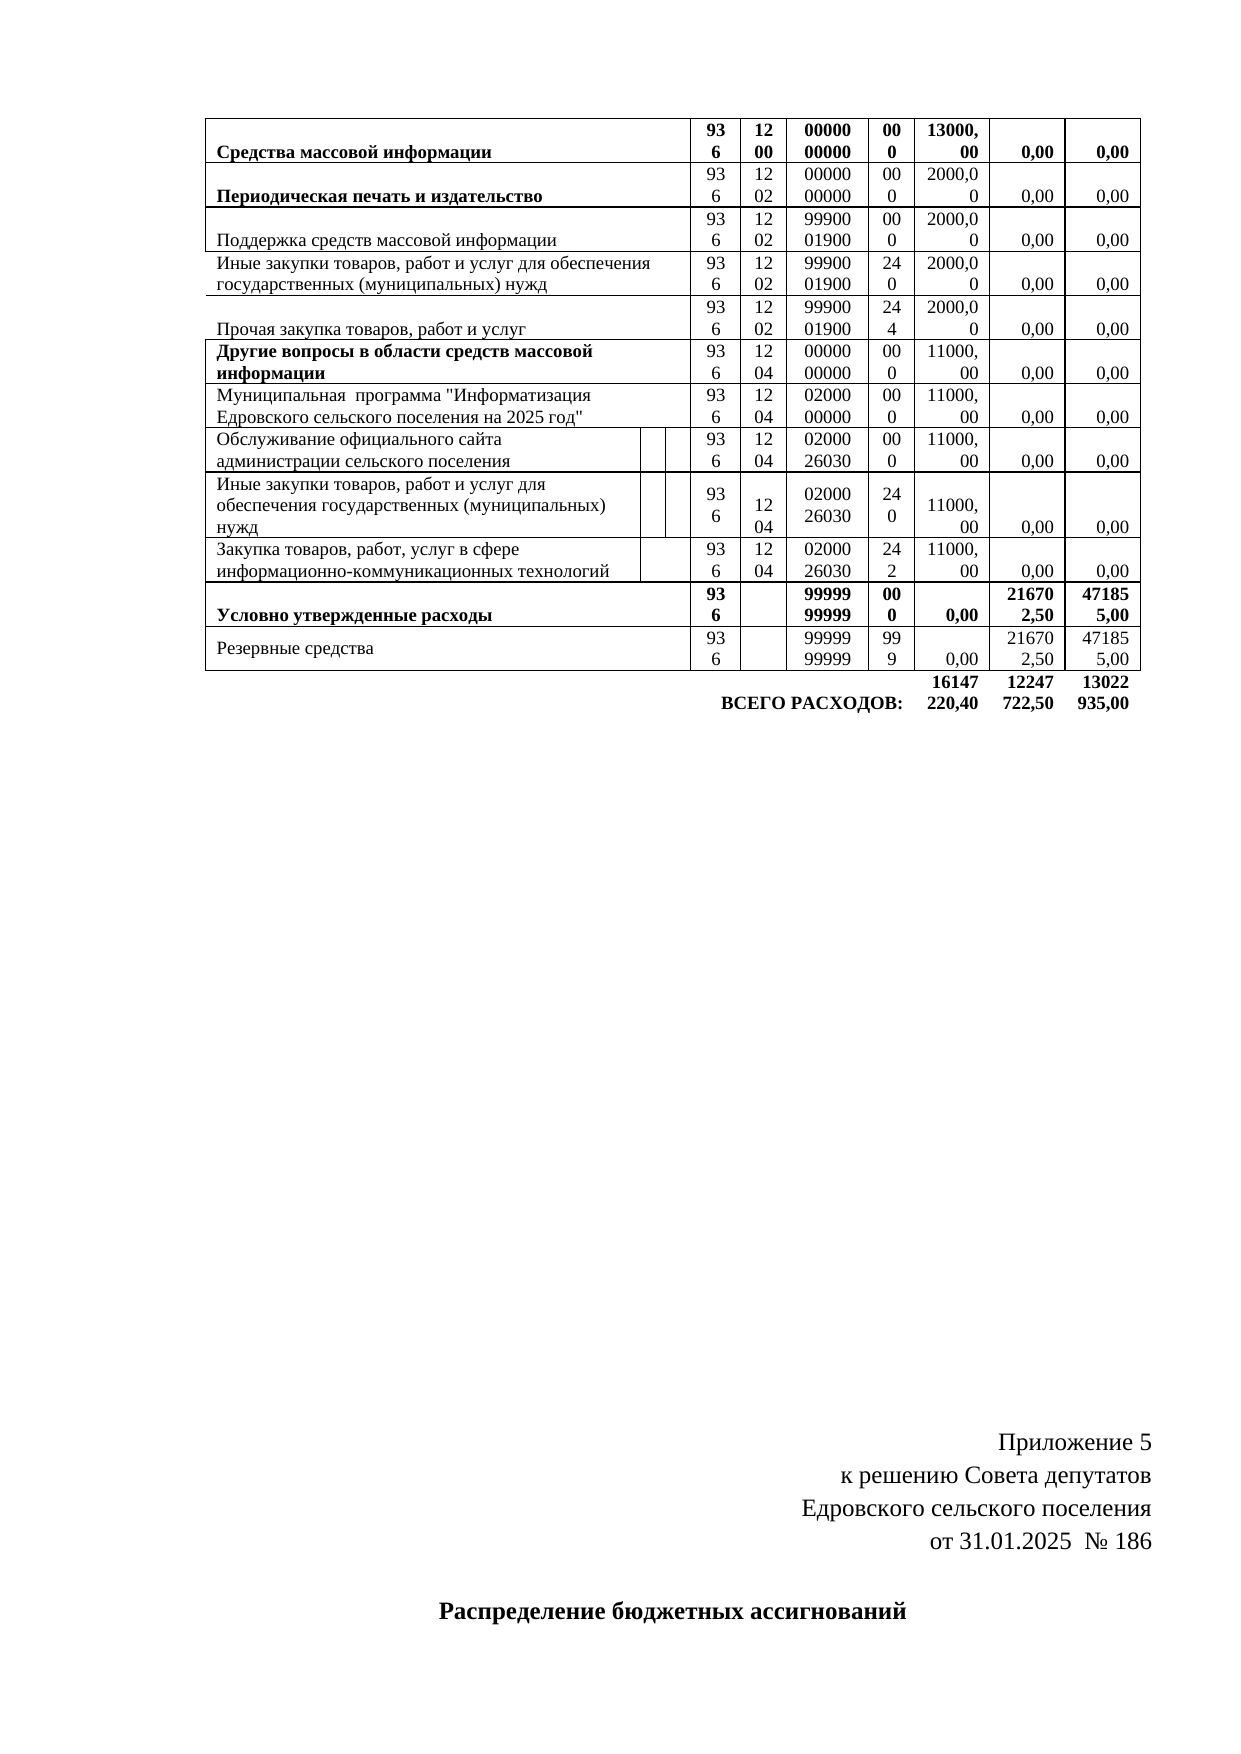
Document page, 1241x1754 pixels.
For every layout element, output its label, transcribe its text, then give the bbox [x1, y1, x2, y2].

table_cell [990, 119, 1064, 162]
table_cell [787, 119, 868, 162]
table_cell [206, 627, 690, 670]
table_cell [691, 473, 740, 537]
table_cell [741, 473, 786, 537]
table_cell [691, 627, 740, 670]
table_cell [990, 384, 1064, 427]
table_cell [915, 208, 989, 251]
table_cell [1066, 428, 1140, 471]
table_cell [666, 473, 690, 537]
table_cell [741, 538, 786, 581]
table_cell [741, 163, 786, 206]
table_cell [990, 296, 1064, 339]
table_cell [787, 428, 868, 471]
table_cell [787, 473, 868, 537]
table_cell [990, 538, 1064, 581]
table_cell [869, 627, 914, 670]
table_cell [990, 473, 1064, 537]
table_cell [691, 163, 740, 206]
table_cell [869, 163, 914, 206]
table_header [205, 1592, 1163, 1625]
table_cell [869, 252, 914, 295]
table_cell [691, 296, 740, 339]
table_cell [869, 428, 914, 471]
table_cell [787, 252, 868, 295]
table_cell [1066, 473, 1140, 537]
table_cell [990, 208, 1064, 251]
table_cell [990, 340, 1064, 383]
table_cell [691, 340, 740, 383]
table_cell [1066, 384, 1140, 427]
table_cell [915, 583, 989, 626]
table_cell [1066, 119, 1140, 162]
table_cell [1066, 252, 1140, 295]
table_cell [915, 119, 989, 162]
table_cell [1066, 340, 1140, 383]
text к решению Совета депутатов [207, 1460, 1152, 1488]
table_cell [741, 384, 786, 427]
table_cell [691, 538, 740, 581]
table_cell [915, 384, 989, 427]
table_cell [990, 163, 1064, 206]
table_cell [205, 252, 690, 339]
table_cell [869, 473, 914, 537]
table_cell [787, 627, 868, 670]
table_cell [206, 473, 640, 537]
text от 31.01.2025 № 186 [207, 1526, 1152, 1554]
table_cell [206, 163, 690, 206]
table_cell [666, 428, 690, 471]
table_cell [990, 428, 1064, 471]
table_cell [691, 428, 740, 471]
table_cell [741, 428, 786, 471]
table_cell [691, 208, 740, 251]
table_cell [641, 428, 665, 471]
text Едровского сельского поселения [207, 1493, 1152, 1522]
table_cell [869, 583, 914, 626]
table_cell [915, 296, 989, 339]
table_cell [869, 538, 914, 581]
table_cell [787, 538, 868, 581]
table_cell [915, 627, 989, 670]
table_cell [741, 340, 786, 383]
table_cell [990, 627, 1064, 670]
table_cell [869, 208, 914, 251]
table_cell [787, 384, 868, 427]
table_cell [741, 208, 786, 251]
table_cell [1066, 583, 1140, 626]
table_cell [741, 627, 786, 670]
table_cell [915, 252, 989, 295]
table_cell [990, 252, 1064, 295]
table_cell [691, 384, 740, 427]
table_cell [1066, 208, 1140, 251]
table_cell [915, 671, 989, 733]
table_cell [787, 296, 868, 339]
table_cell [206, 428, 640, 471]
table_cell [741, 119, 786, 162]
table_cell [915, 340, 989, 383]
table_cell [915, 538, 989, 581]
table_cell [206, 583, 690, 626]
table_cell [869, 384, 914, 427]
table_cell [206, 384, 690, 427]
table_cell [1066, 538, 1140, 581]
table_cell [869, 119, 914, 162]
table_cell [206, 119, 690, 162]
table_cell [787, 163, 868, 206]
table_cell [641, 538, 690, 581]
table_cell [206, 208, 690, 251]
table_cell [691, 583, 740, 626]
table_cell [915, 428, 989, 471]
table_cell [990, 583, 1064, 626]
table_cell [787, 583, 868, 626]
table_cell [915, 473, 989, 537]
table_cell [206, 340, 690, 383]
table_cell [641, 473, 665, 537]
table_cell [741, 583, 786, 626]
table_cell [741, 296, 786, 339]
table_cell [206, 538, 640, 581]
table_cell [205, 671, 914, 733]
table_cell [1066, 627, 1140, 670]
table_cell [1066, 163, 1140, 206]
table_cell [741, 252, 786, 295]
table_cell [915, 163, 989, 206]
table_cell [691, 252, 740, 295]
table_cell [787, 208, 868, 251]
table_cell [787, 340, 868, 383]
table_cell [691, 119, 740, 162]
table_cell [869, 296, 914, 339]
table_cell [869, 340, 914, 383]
text Приложение 5 [207, 1427, 1152, 1456]
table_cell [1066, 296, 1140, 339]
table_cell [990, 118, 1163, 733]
